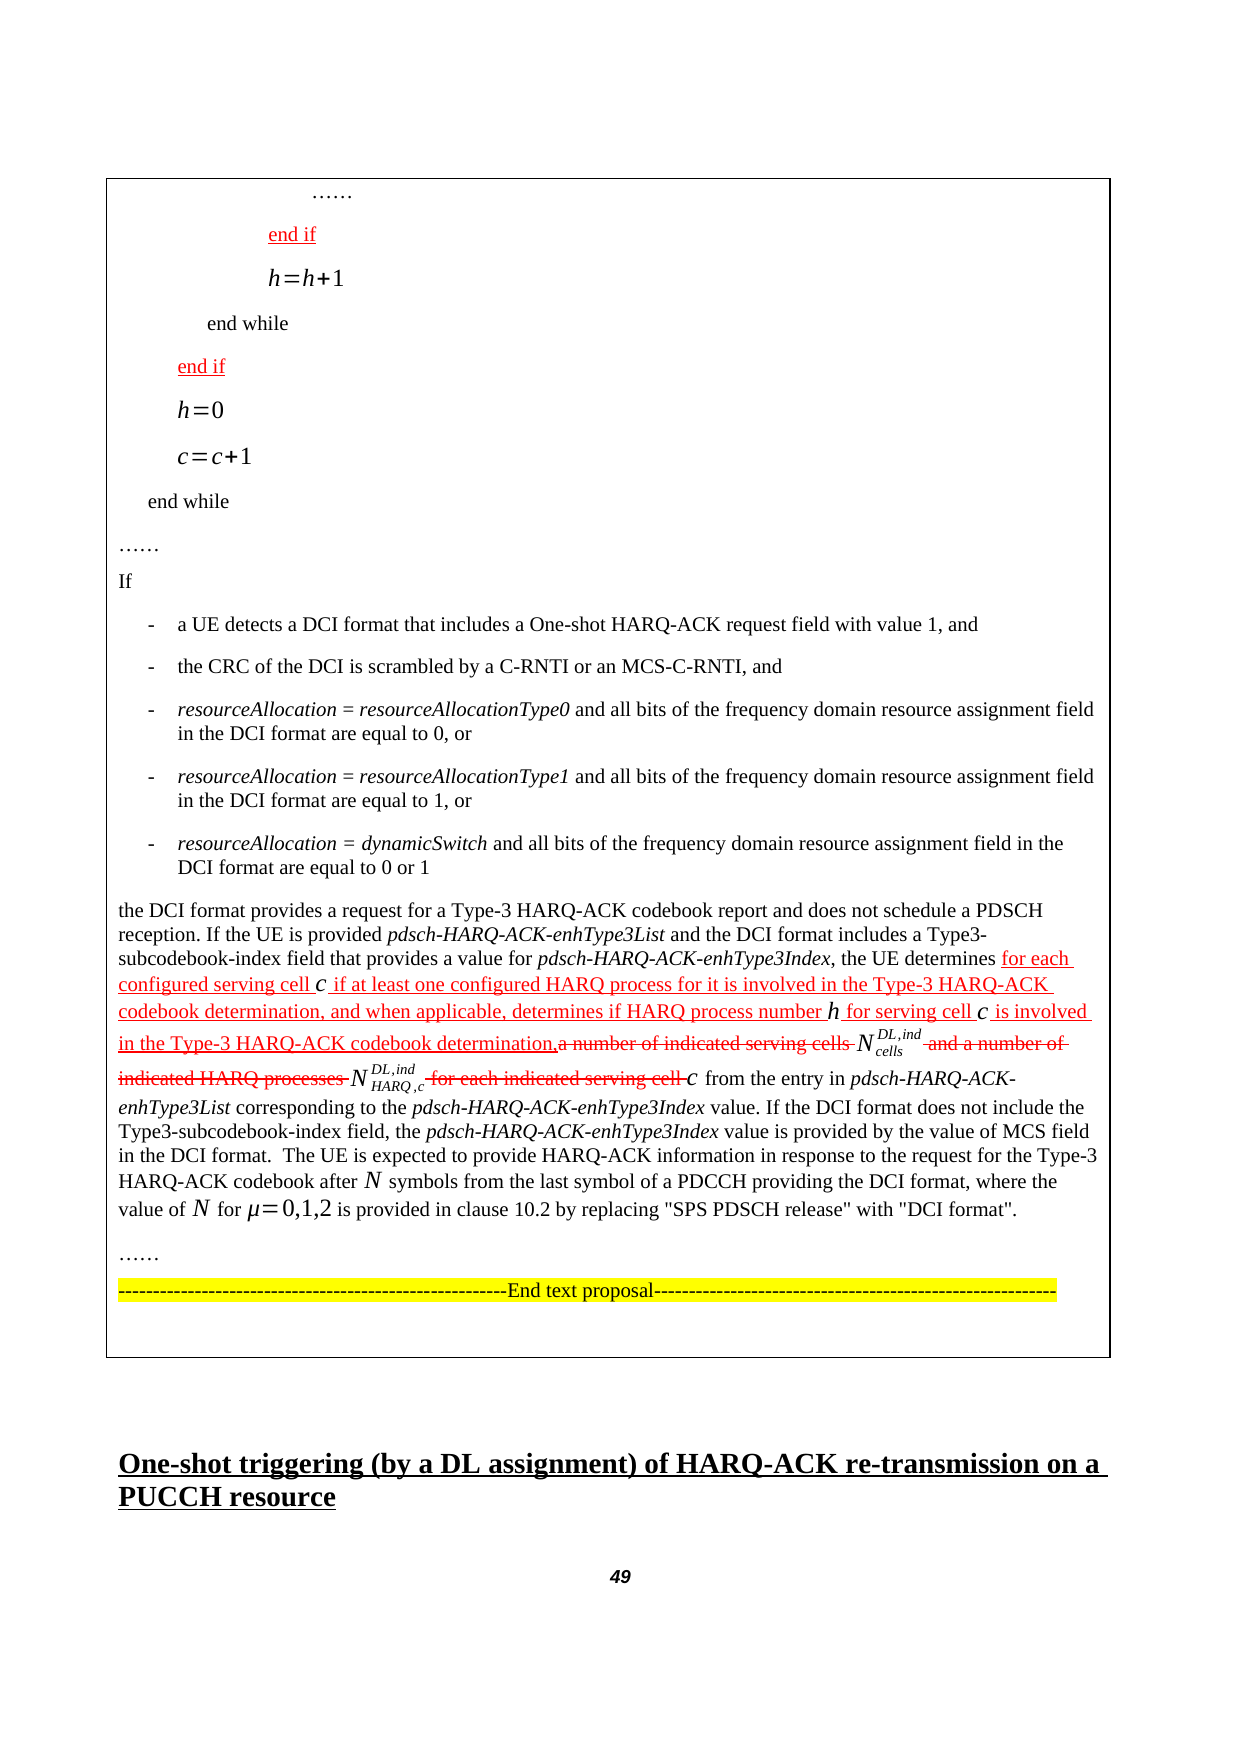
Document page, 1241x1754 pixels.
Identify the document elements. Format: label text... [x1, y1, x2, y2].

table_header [107, 179, 1109, 1357]
text One-shot triggering (by a DL assignment) of HARQ-ACK re-transmission on a PUCCH resource [118, 1446, 1122, 1513]
